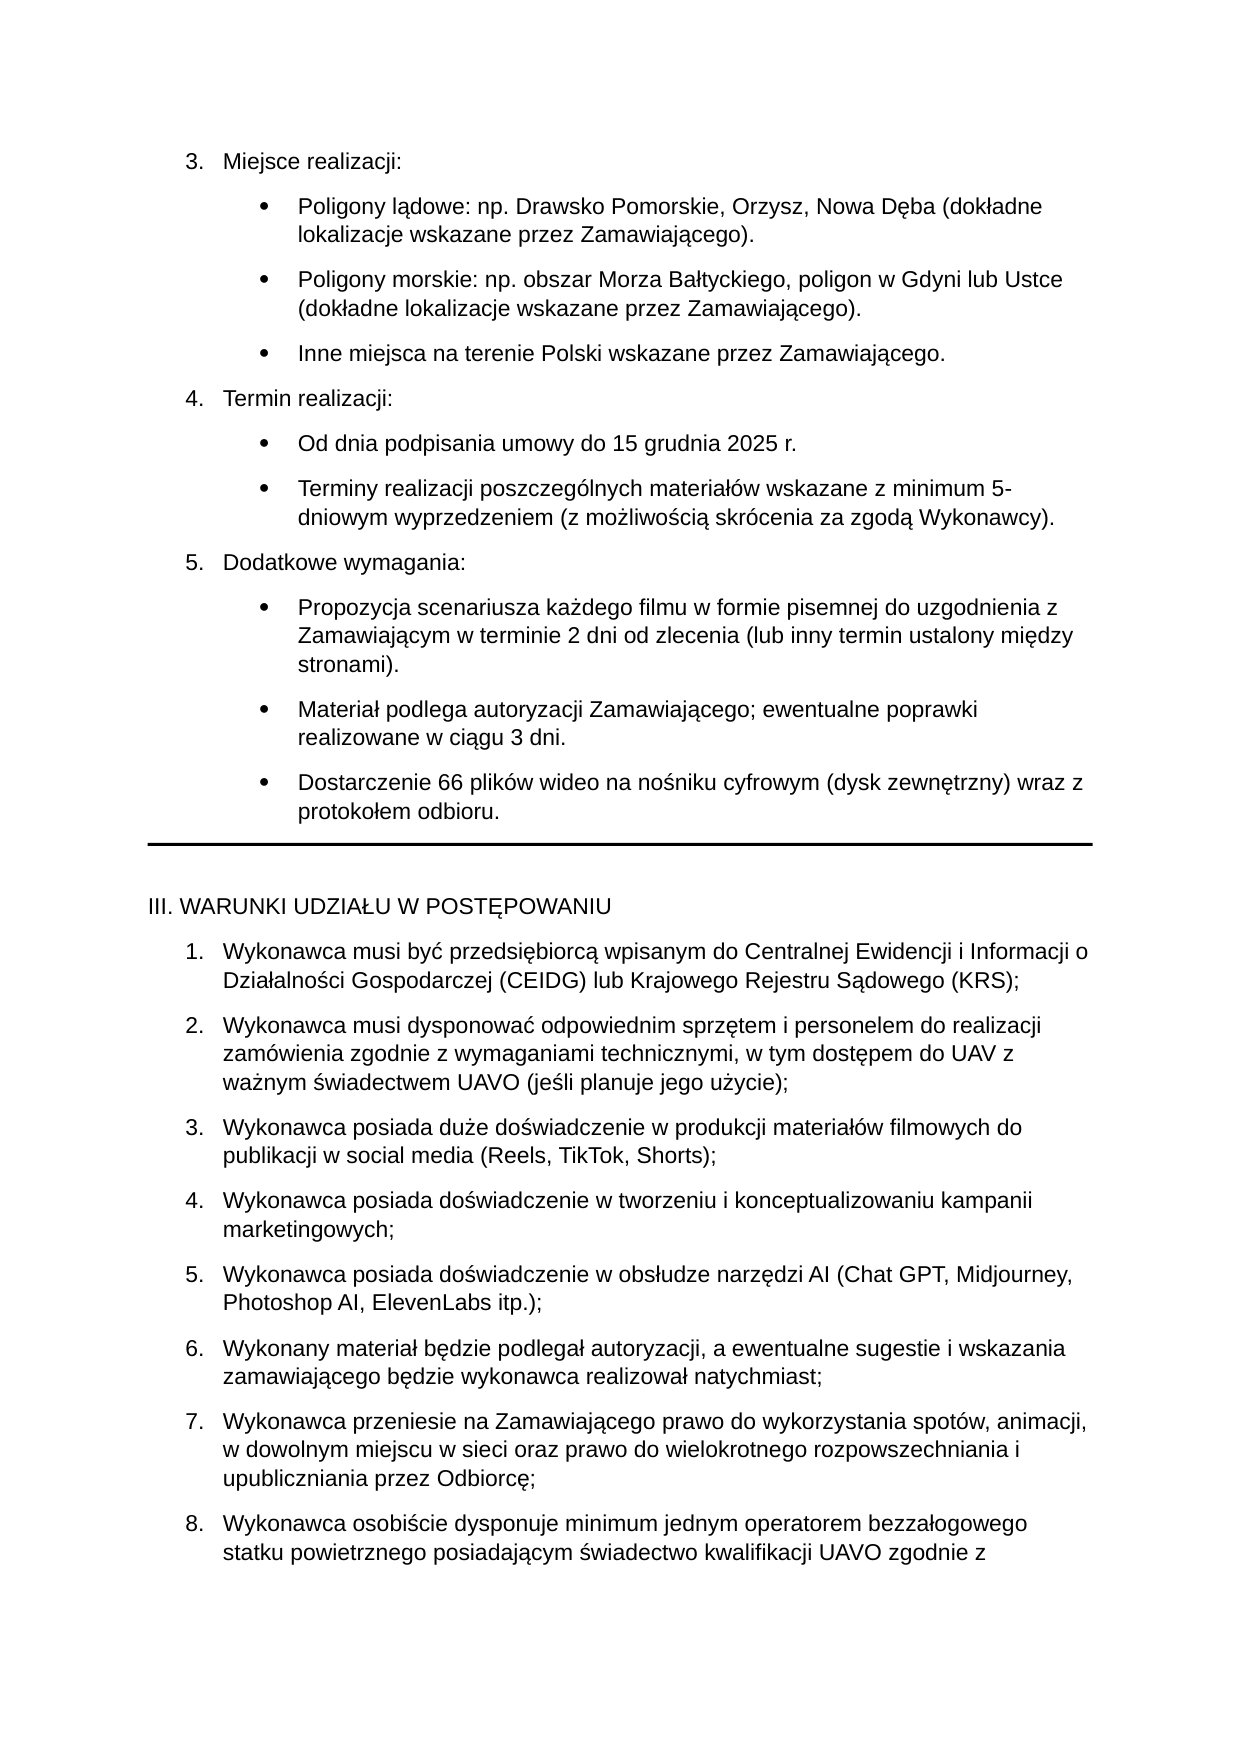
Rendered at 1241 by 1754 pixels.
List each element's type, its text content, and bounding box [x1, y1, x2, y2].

list Materiał podlega autoryzacji Zamawiającego; ewentualne poprawki realizowane w ciągu 3 dni. [260, 696, 1093, 751]
list Dostarczenie 66 plików wideo na nośniku cyfrowym (dysk zewnętrzny) wraz z protokołem odbioru. [260, 769, 1093, 824]
list Wykonawca posiada doświadczenie w tworzeniu i konceptualizowaniu kampanii marketingowych; [185, 1187, 1093, 1242]
list Wykonawca posiada doświadczenie w obsłudze narzędzi AI (Chat GPT, Midjourney, Photoshop AI, ElevenLabs itp.); [185, 1261, 1093, 1316]
list Inne miejsca na terenie Polski wskazane przez Zamawiającego. [260, 340, 1093, 366]
list Dodatkowe wymagania: [185, 549, 1093, 575]
list Miejsce realizacji: [185, 148, 1093, 174]
list Propozycja scenariusza każdego filmu w formie pisemnej do uzgodnienia z Zamawiającym w terminie 2 dni od zlecenia (lub inny termin ustalony między stronami). [260, 594, 1093, 677]
list Wykonawca musi dysponować odpowiednim sprzętem i personelem do realizacji zamówienia zgodnie z wymaganiami technicznymi, w tym dostępem do UAV z ważnym świadectwem UAVO (jeśli planuje jego użycie); [185, 1012, 1093, 1095]
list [185, 1510, 1093, 1565]
list Wykonawca musi być przedsiębiorcą wpisanym do Centralnej Ewidencji i Informacji o Działalności Gospodarczej (CEIDG) lub Krajowego Rejestru Sądowego (KRS); [185, 938, 1093, 993]
list Termin realizacji: [185, 385, 1093, 411]
list Terminy realizacji poszczególnych materiałów wskazane z minimum 5-dniowym wyprzedzeniem (z możliwością skrócenia za zgodą Wykonawcy). [260, 475, 1093, 530]
text III. WARUNKI UDZIAŁU W POSTĘPOWANIU [148, 893, 1093, 919]
list Poligony lądowe: np. Drawsko Pomorskie, Orzysz, Nowa Dęba (dokładne lokalizacje wskazane przez Zamawiającego). [260, 193, 1093, 247]
list Poligony morskie: np. obszar Morza Bałtyckiego, poligon w Gdyni lub Ustce (dokładne lokalizacje wskazane przez Zamawiającego). [260, 266, 1093, 321]
list Wykonany materiał będzie podlegał autoryzacji, a ewentualne sugestie i wskazania zamawiającego będzie wykonawca realizował natychmiast; [185, 1334, 1093, 1389]
list Wykonawca posiada duże doświadczenie w produkcji materiałów filmowych do publikacji w social media (Reels, TikTok, Shorts); [185, 1114, 1093, 1169]
list Wykonawca przeniesie na Zamawiającego prawo do wykorzystania spotów, animacji, w dowolnym miejscu w sieci oraz prawo do wielokrotnego rozpowszechniania i upubliczniania przez Odbiorcę; [185, 1408, 1093, 1491]
list Od dnia podpisania umowy do 15 grudnia 2025 r. [260, 430, 1093, 456]
